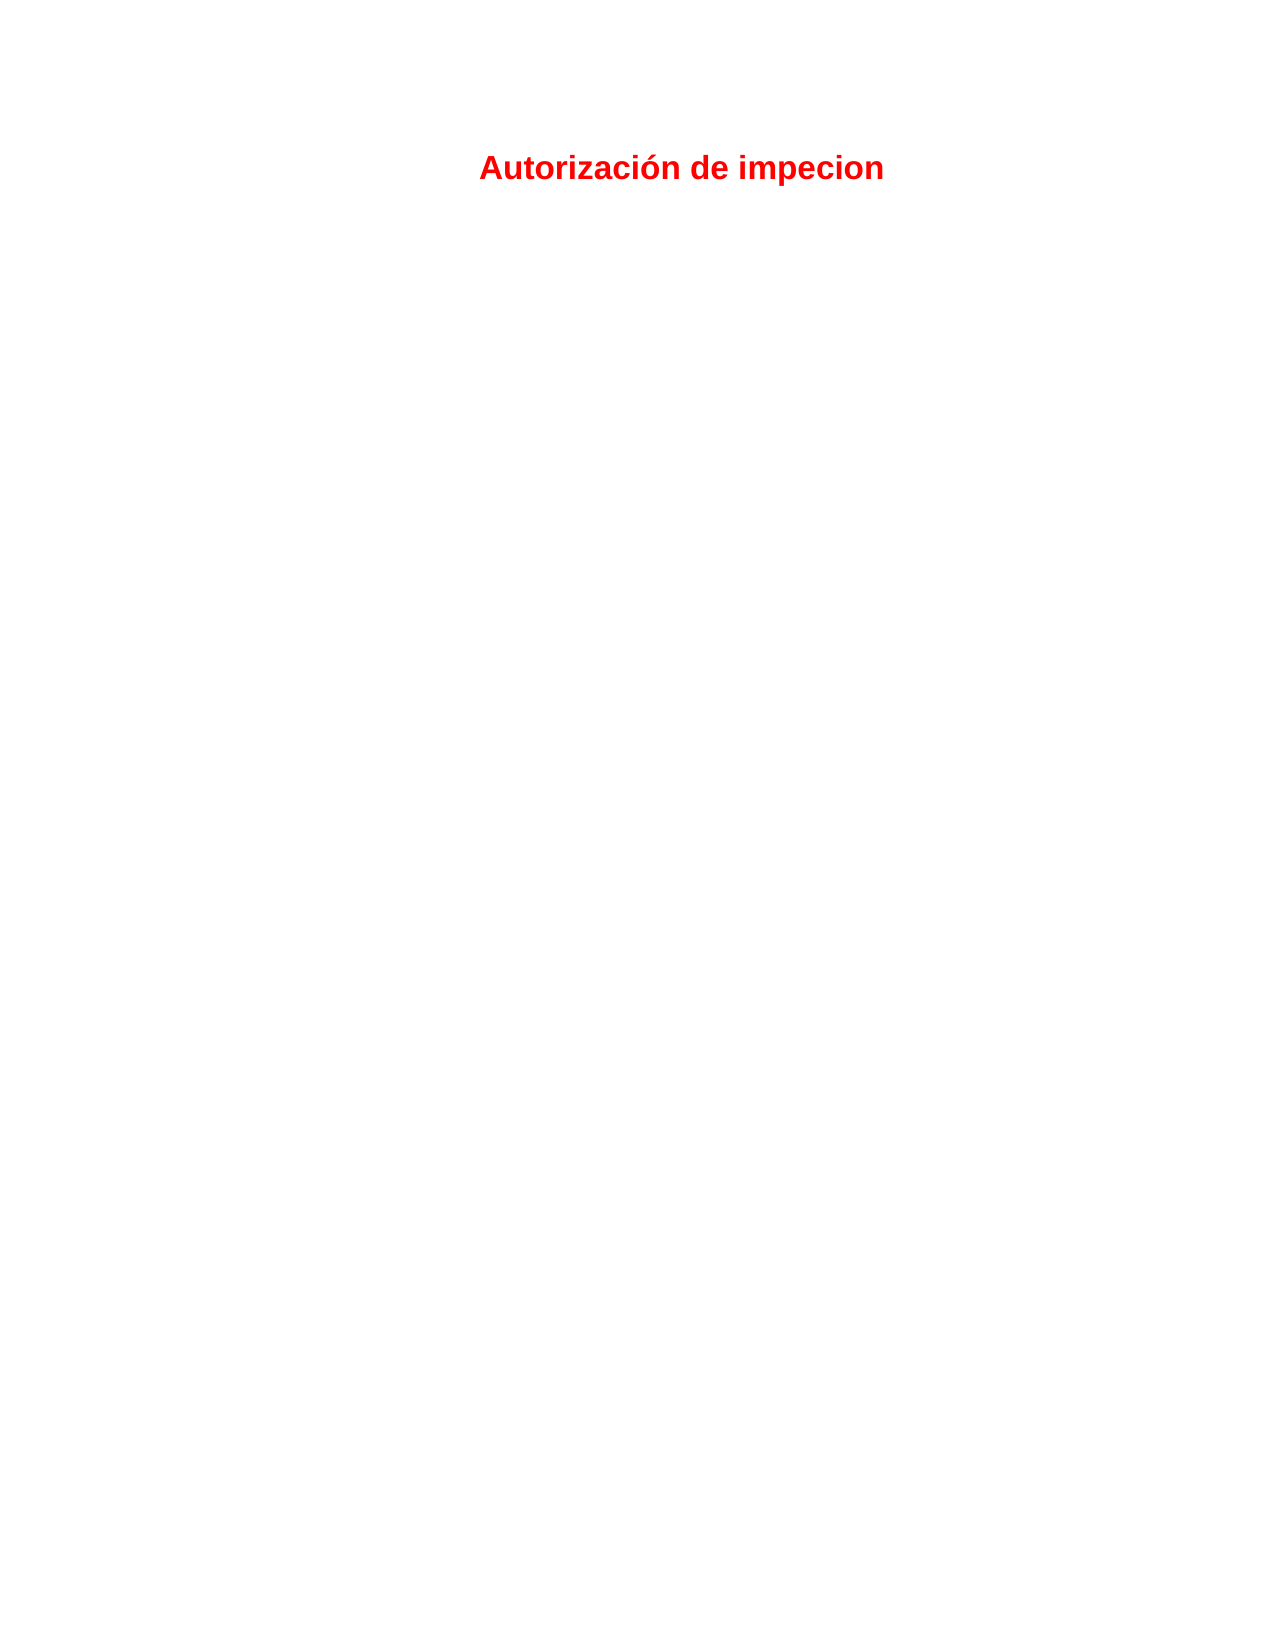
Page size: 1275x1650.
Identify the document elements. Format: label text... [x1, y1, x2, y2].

text Autorización de impecion [236, 148, 1127, 186]
